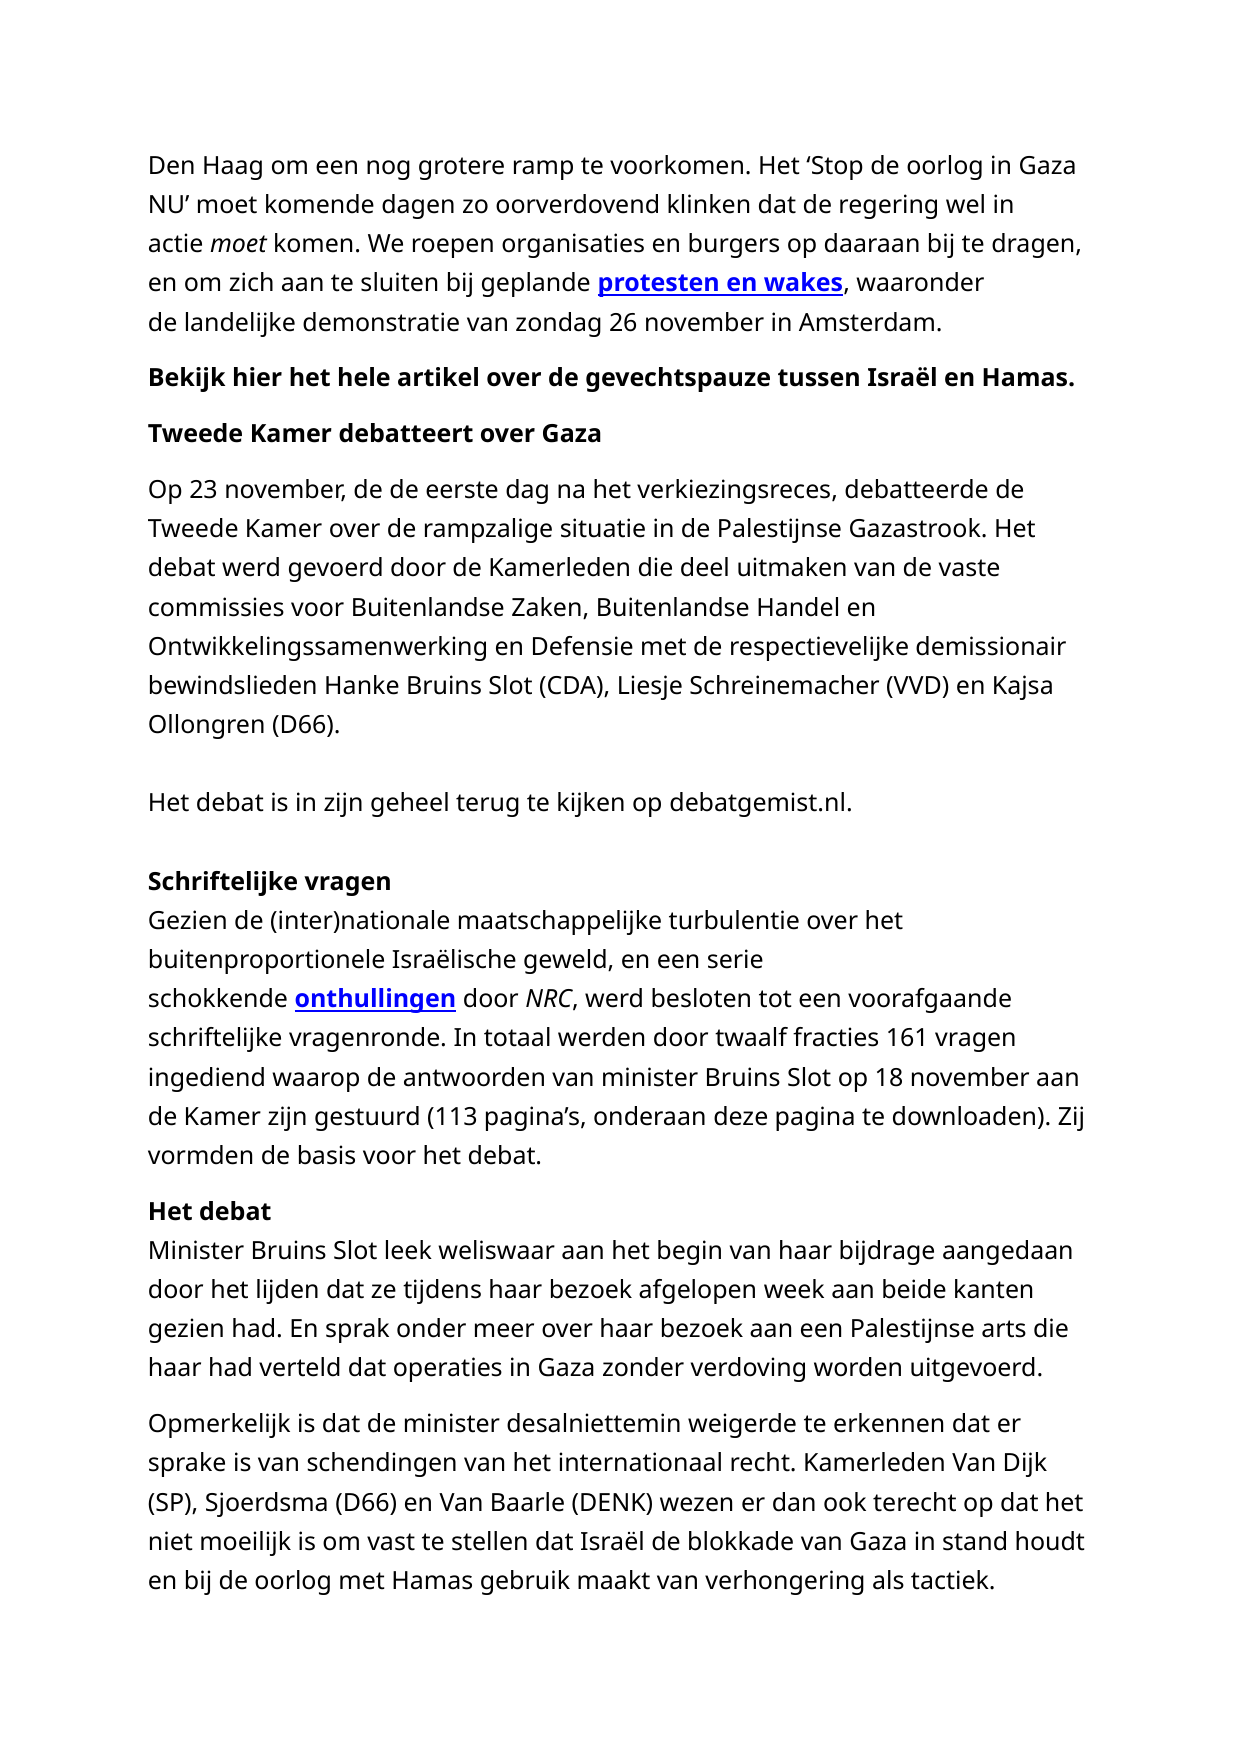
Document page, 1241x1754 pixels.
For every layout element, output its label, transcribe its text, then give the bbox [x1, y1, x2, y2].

text Bekijk hier het hele artikel over de gevechtspauze tussen Israël en Hamas. [148, 360, 1093, 394]
text Op 23 november, de de eerste dag na het verkiezingsreces, debatteerde de Tweede Kamer over de rampzalige situatie in de Palestijnse Gazastrook. Het debat werd gevoerd door de Kamerleden die deel uitmaken van de vaste commissies voor Buitenlandse Zaken, Buitenlandse Handel en Ontwikkelingssamenwerking en Defensie met de respectievelijke demissionair bewindslieden Hanke Bruins Slot (CDA), Liesje Schreinemacher (VVD) en Kajsa Ollongren (D66). Het debat is in zijn geheel terug te kijken op debatgemist.nl. Schriftelijke vragen Gezien de (inter)nationale maatschappelijke turbulentie over het buitenproportionele Israëlische geweld, en een serie schokkende onthullingen door NRC, werd besloten tot een voorafgaande schriftelijke vragenronde. In totaal werden door twaalf fracties 161 vragen ingediend waarop de antwoorden van minister Bruins Slot op 18 november aan de Kamer zijn gestuurd (113 pagina’s, onderaan deze pagina te downloaden). Zij vormden de basis voor het debat. [148, 472, 1093, 1172]
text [148, 1406, 1093, 1597]
text Het debat Minister Bruins Slot leek weliswaar aan het begin van haar bijdrage aangedaan door het lijden dat ze tijdens haar bezoek afgelopen week aan beide kanten gezien had. En sprak onder meer over haar bezoek aan een Palestijnse arts die haar had verteld dat operaties in Gaza zonder verdoving worden uitgevoerd. [148, 1193, 1093, 1384]
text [148, 148, 1093, 338]
text Tweede Kamer debatteert over Gaza [148, 416, 1093, 450]
